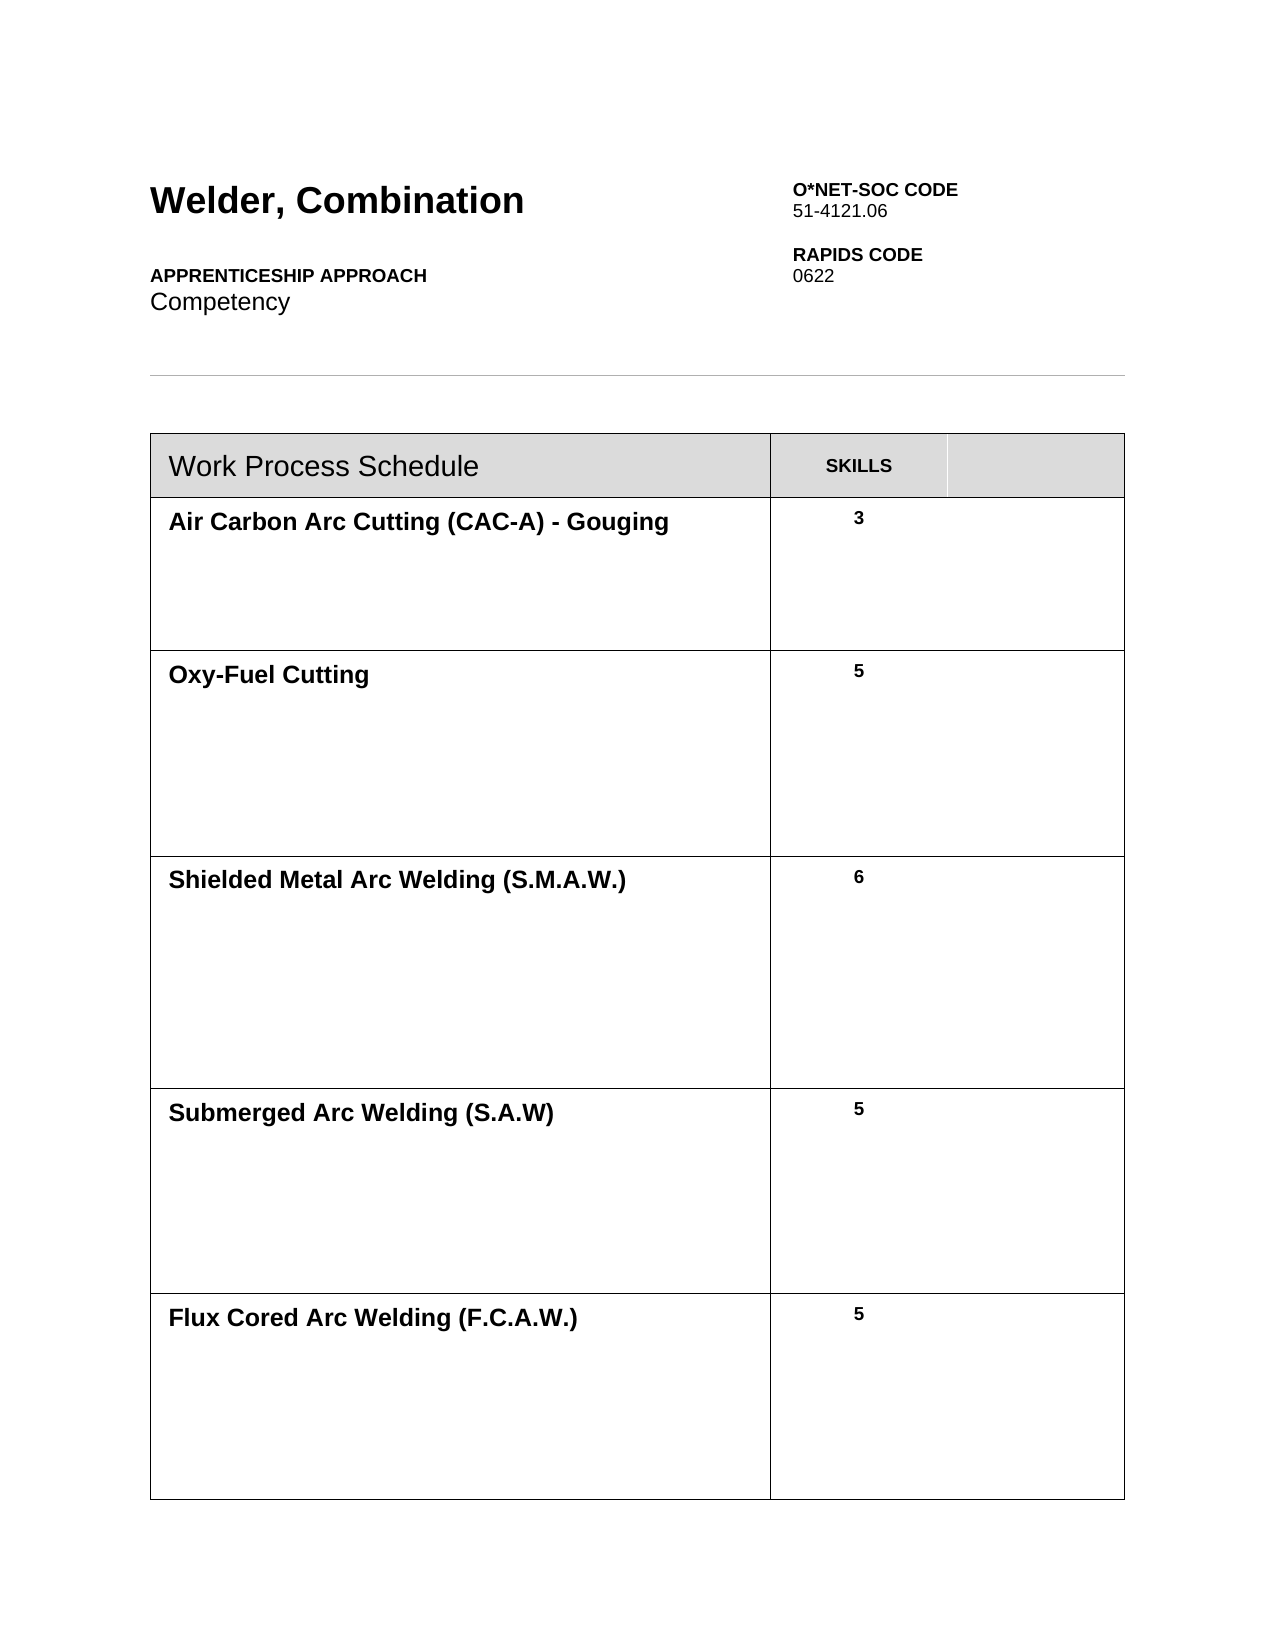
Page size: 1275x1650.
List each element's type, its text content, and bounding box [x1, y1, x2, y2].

table_cell [948, 1294, 1124, 1499]
table_cell 3 [771, 498, 947, 650]
table_header [948, 434, 1124, 497]
table_cell Shielded Metal Arc Welding (S.M.A.W.) Set-up, operate, and maintain S.M.A.W. equipment Identify electrode Fillet weld plate in designated positions Groove weld plate in designated positions Weld pipe in the vertical and horizontal positions Cut and gouge using carbon arc-air method [151, 857, 770, 1088]
table_cell Flux Cored Arc Welding (F.C.A.W.) Set-up, operate, and maintain F.C.A.W. equipment Identify electrode Fillet weld plate in designated positions Groove weld plate in designated positions Weld pipe in the designated positions [151, 1294, 770, 1499]
table_cell Submerged Arc Welding (S.A.W) Set-up, operate, and maintain S.A.W. equipment Identify welding wire Fillet weld plate in designated positions Groove weld plate in designated positions Weld pipe in the vertical and horizontal positions [151, 1089, 770, 1293]
table_cell Oxy-Fuel Cutting Set-up, adjust, and regulate tanks, hoses and torch Perform manual straight cutting Perform manual bevel cutting Perform manual washing How to pierce [151, 651, 770, 856]
table_cell Air Carbon Arc Cutting (CAC-A) - Gouging Set-up, adjust, and regulate air pressure, power source, torch Identify appropriate electrode, proper current settings, and travel speed Perform maintenance on CAC-A equipment [151, 498, 770, 650]
text APPRENTICESHIP APPROACH [150, 265, 719, 287]
table_header Work Process Schedule [151, 434, 770, 497]
table_cell 6 [771, 857, 947, 1088]
table_cell [948, 1089, 1124, 1293]
text Competency [150, 287, 719, 315]
text RAPIDS CODE [793, 243, 1125, 265]
table_cell [948, 857, 1124, 1088]
text 51-4121.06 [793, 200, 1125, 222]
table_cell [948, 651, 1124, 856]
table_cell 5 [771, 1294, 947, 1499]
table_cell 5 [771, 651, 947, 856]
text Welder, Combination [150, 179, 719, 222]
table_cell 5 [771, 1089, 947, 1293]
table_header SKILLS [771, 434, 947, 497]
text 0622 [793, 265, 1125, 287]
table_cell [948, 498, 1124, 650]
text O*NET-SOC CODE [793, 179, 1125, 200]
